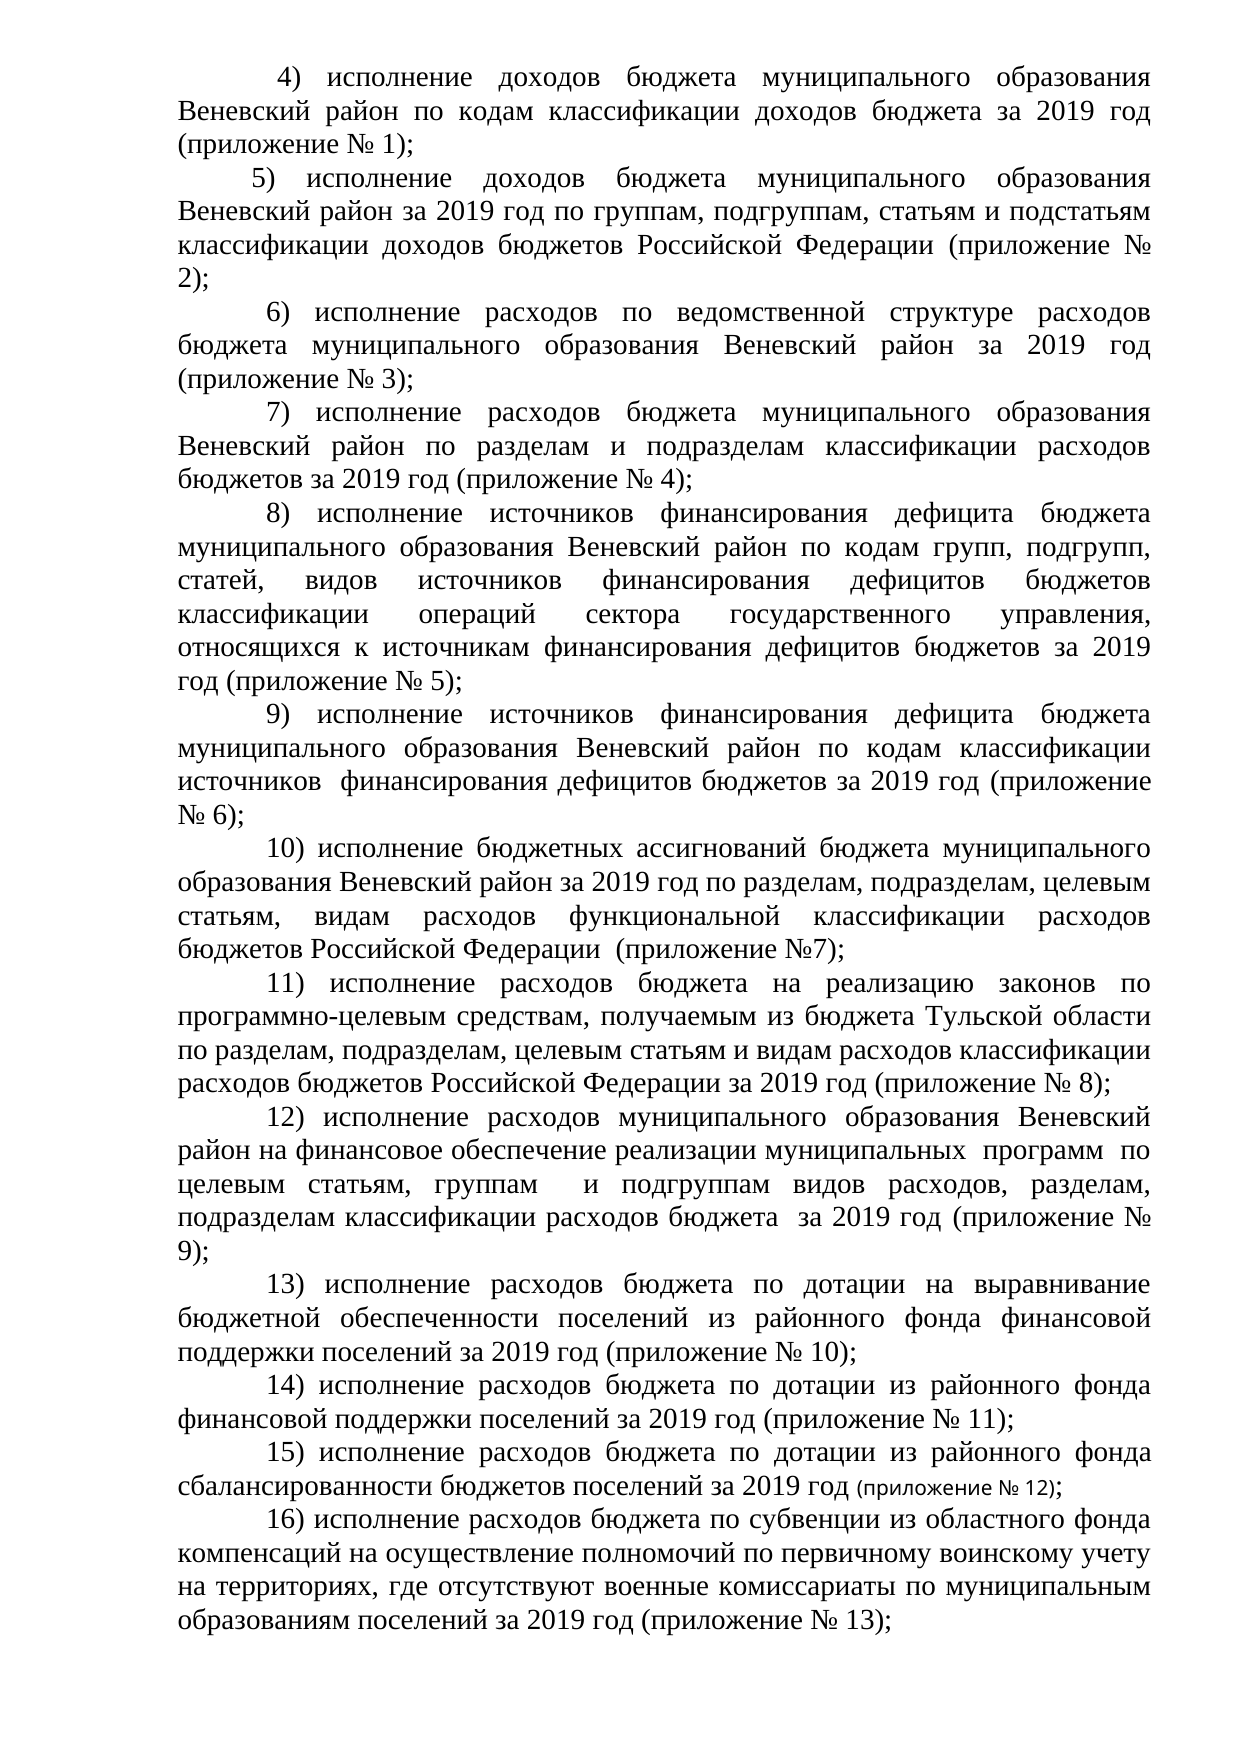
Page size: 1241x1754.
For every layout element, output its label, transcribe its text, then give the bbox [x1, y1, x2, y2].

text 14) исполнение расходов бюджета по дотации из районного фонда финансовой поддержки поселений за 2019 год (приложение № 11); [177, 1367, 1152, 1434]
text 7) исполнение расходов бюджета муниципального образования Веневский район по разделам и подразделам классификации расходов бюджетов за 2019 год (приложение № 4); [177, 394, 1152, 495]
text 13) исполнение расходов бюджета по дотации на выравнивание бюджетной обеспеченности поселений из районного фонда финансовой поддержки поселений за 2019 год (приложение № 10); [177, 1267, 1152, 1367]
text 8) исполнение источников финансирования дефицита бюджета муниципального образования Веневский район по кодам групп, подгрупп, статей, видов источников финансирования дефицитов бюджетов классификации операций сектора государственного управления, относящихся к источникам финансирования дефицитов бюджетов за 2019 год (приложение № 5); [177, 495, 1152, 696]
text 10) исполнение бюджетных ассигнований бюджета муниципального образования Веневский район за 2019 год по разделам, подразделам, целевым статьям, видам расходов функциональной классификации расходов бюджетов Российской Федерации (приложение №7); [177, 831, 1152, 965]
text 6) исполнение расходов по ведомственной структуре расходов бюджета муниципального образования Веневский район за 2019 год (приложение № 3); [177, 294, 1152, 394]
text 16) исполнение расходов бюджета по субвенции из областного фонда компенсаций на осуществление полномочий по первичному воинскому учету на территориях, где отсутствуют военные комиссариаты по муниципальным образованиям поселений за 2019 год (приложение № 13); [177, 1501, 1152, 1636]
text 12) исполнение расходов муниципального образования Веневский район на финансовое обеспечение реализации муниципальных программ по целевым статьям, группам и подгруппам видов расходов, разделам, подразделам классификации расходов бюджета за 2019 год (приложение № 9); [177, 1099, 1152, 1267]
text 15) исполнение расходов бюджета по дотации из районного фонда сбалансированности бюджетов поселений за 2019 год (приложение № 12); [177, 1434, 1152, 1501]
text 5) исполнение доходов бюджета муниципального образования Веневский район за 2019 год по группам, подгруппам, статьям и подстатьям классификации доходов бюджетов Российской Федерации (приложение № 2); [177, 160, 1152, 294]
text 11) исполнение расходов бюджета на реализацию законов по программно-целевым средствам, получаемым из бюджета Тульской области по разделам, подразделам, целевым статьям и видам расходов классификации расходов бюджетов Российской Федерации за 2019 год (приложение № 8); [177, 965, 1152, 1099]
text 4) исполнение доходов бюджета муниципального образования Веневский район по кодам классификации доходов бюджета за 2019 год (приложение № 1); [177, 59, 1152, 160]
text 9) исполнение источников финансирования дефицита бюджета муниципального образования Веневский район по кодам классификации источников финансирования дефицитов бюджетов за 2019 год (приложение № 6); [177, 696, 1152, 831]
